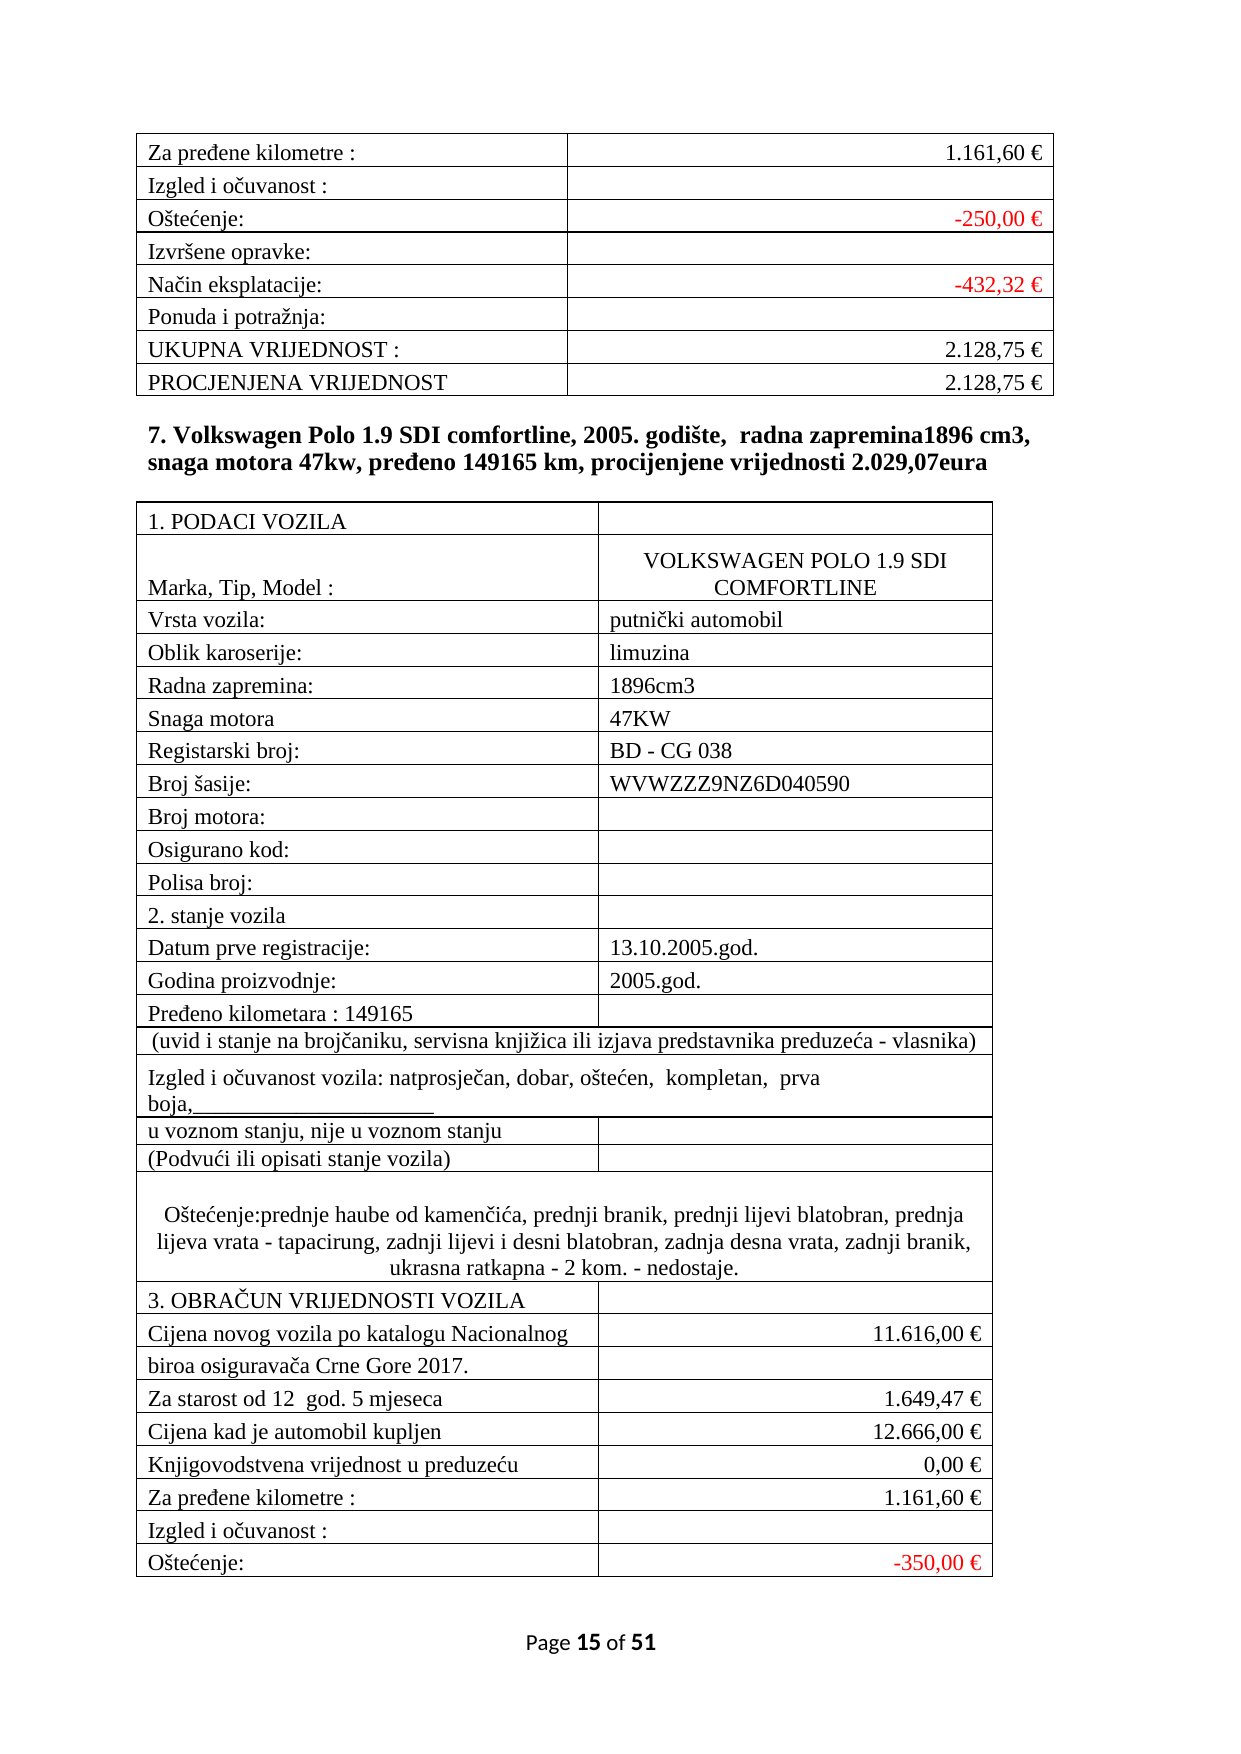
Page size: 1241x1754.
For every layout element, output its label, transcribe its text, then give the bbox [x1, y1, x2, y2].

table_cell 2. stanje vozila [137, 896, 598, 928]
table_cell Registarski broj: [137, 732, 598, 764]
table_cell Cijena kad je automobil kupljen [137, 1413, 598, 1444]
table_cell Ponuda i potražnja: [137, 298, 567, 330]
table_cell Knjigovodstvena vrijednost u preduzeću [137, 1446, 598, 1477]
table_cell 0,00 € [599, 1446, 992, 1477]
table_cell 2005.god. [599, 962, 992, 994]
table_cell Izgled i očuvanost : [137, 167, 567, 198]
table_cell Za pređene kilometre : [137, 1479, 598, 1510]
table_cell Snaga motora [137, 699, 598, 731]
table_cell 47KW [599, 699, 992, 731]
table_cell 1896cm3 [599, 667, 992, 698]
table_cell 2.128,75 € [568, 364, 1053, 395]
table_cell [599, 896, 992, 928]
table_cell Oštećenje:prednje haube od kamenčića, prednji branik, prednji lijevi blatobran, prednja lijeva vrata - tapacirung, zadnji lijevi i desni blatobran, zadnja desna vrata, zadnji branik, ukrasna ratkapna - 2 kom. - nedostaje. [137, 1172, 992, 1281]
table_cell 2.128,75 € [568, 331, 1053, 363]
table_cell Izgled i očuvanost vozila: natprosječan, dobar, oštećen, kompletan, prva boja,_____________________ [137, 1055, 992, 1116]
table_cell Broj motora: [137, 798, 598, 829]
table_cell Izvršene opravke: [137, 233, 567, 264]
table_header [599, 503, 992, 534]
table_cell [599, 831, 992, 862]
table_cell Pređeno kilometara : 149165 [137, 995, 598, 1026]
table_cell limuzina [599, 634, 992, 666]
table_cell Marka, Tip, Model : [137, 535, 598, 600]
table_cell [599, 1511, 992, 1543]
table_cell Cijena novog vozila po katalogu Nacionalnog [137, 1314, 598, 1346]
table_cell Način eksplatacije: [137, 265, 567, 297]
table_cell Osigurano kod: [137, 831, 598, 862]
table_cell 1.649,47 € [599, 1380, 992, 1412]
text 7. Volkswagen Polo 1.9 SDI comfortline, 2005. godište, radna zapremina1896 cm3, snaga motora 47kw, pređeno 149165 km, procijenjene vrijednosti 2.029,07eura [148, 423, 1034, 475]
table_cell [599, 1145, 992, 1171]
table_cell [599, 864, 992, 895]
table_cell [568, 298, 1053, 330]
table_cell Radna zapremina: [137, 667, 598, 698]
table_cell [599, 995, 992, 1026]
table_cell [568, 233, 1053, 264]
table_cell [599, 1347, 992, 1379]
table_cell Izgled i očuvanost : [137, 1511, 598, 1543]
table_cell Broj šasije: [137, 765, 598, 797]
table_cell 12.666,00 € [599, 1413, 992, 1444]
table_cell (uvid i stanje na brojčaniku, servisna knjižica ili izjava predstavnika preduzeća - vlasnika) [137, 1028, 992, 1054]
table_cell Datum prve registracije: [137, 929, 598, 961]
table_cell Polisa broj: [137, 864, 598, 895]
table_cell -432,32 € [568, 265, 1053, 297]
table_cell putnički automobil [599, 601, 992, 633]
table_cell Oblik karoserije: [137, 634, 598, 666]
table_cell Vrsta vozila: [137, 601, 598, 633]
table_cell [599, 798, 992, 829]
table_cell 11.616,00 € [599, 1314, 992, 1346]
table_cell [568, 167, 1053, 198]
table_cell -250,00 € [568, 200, 1053, 231]
table_cell Za pređene kilometre : [137, 134, 567, 166]
table_cell PROCJENJENA VRIJEDNOST [137, 364, 567, 395]
table_cell biroa osiguravača Crne Gore 2017. [137, 1347, 598, 1379]
table_cell u voznom stanju, nije u voznom stanju [137, 1118, 598, 1144]
table_cell 3. OBRAČUN VRIJEDNOSTI VOZILA [137, 1282, 598, 1313]
table_cell Oštećenje: [137, 1544, 598, 1576]
table_cell -350,00 € [599, 1544, 992, 1576]
table_cell WVWZZZ9NZ6D040590 [599, 765, 992, 797]
table_cell Godina proizvodnje: [137, 962, 598, 994]
table_cell 13.10.2005.god. [599, 929, 992, 961]
table_cell VOLKSWAGEN POLO 1.9 SDI COMFORTLINE [599, 535, 992, 600]
table_cell 1.161,60 € [568, 134, 1053, 166]
table_cell (Podvući ili opisati stanje vozila) [137, 1145, 598, 1171]
table_cell 1.161,60 € [599, 1479, 992, 1510]
table_cell Za starost od 12 god. 5 mjeseca [137, 1380, 598, 1412]
table_cell BD - CG 038 [599, 732, 992, 764]
table_header 1. PODACI VOZILA [137, 503, 598, 534]
table_cell [599, 1118, 992, 1144]
table_cell UKUPNA VRIJEDNOST : [137, 331, 567, 363]
table_cell [599, 1282, 992, 1313]
table_cell Oštećenje: [137, 200, 567, 231]
